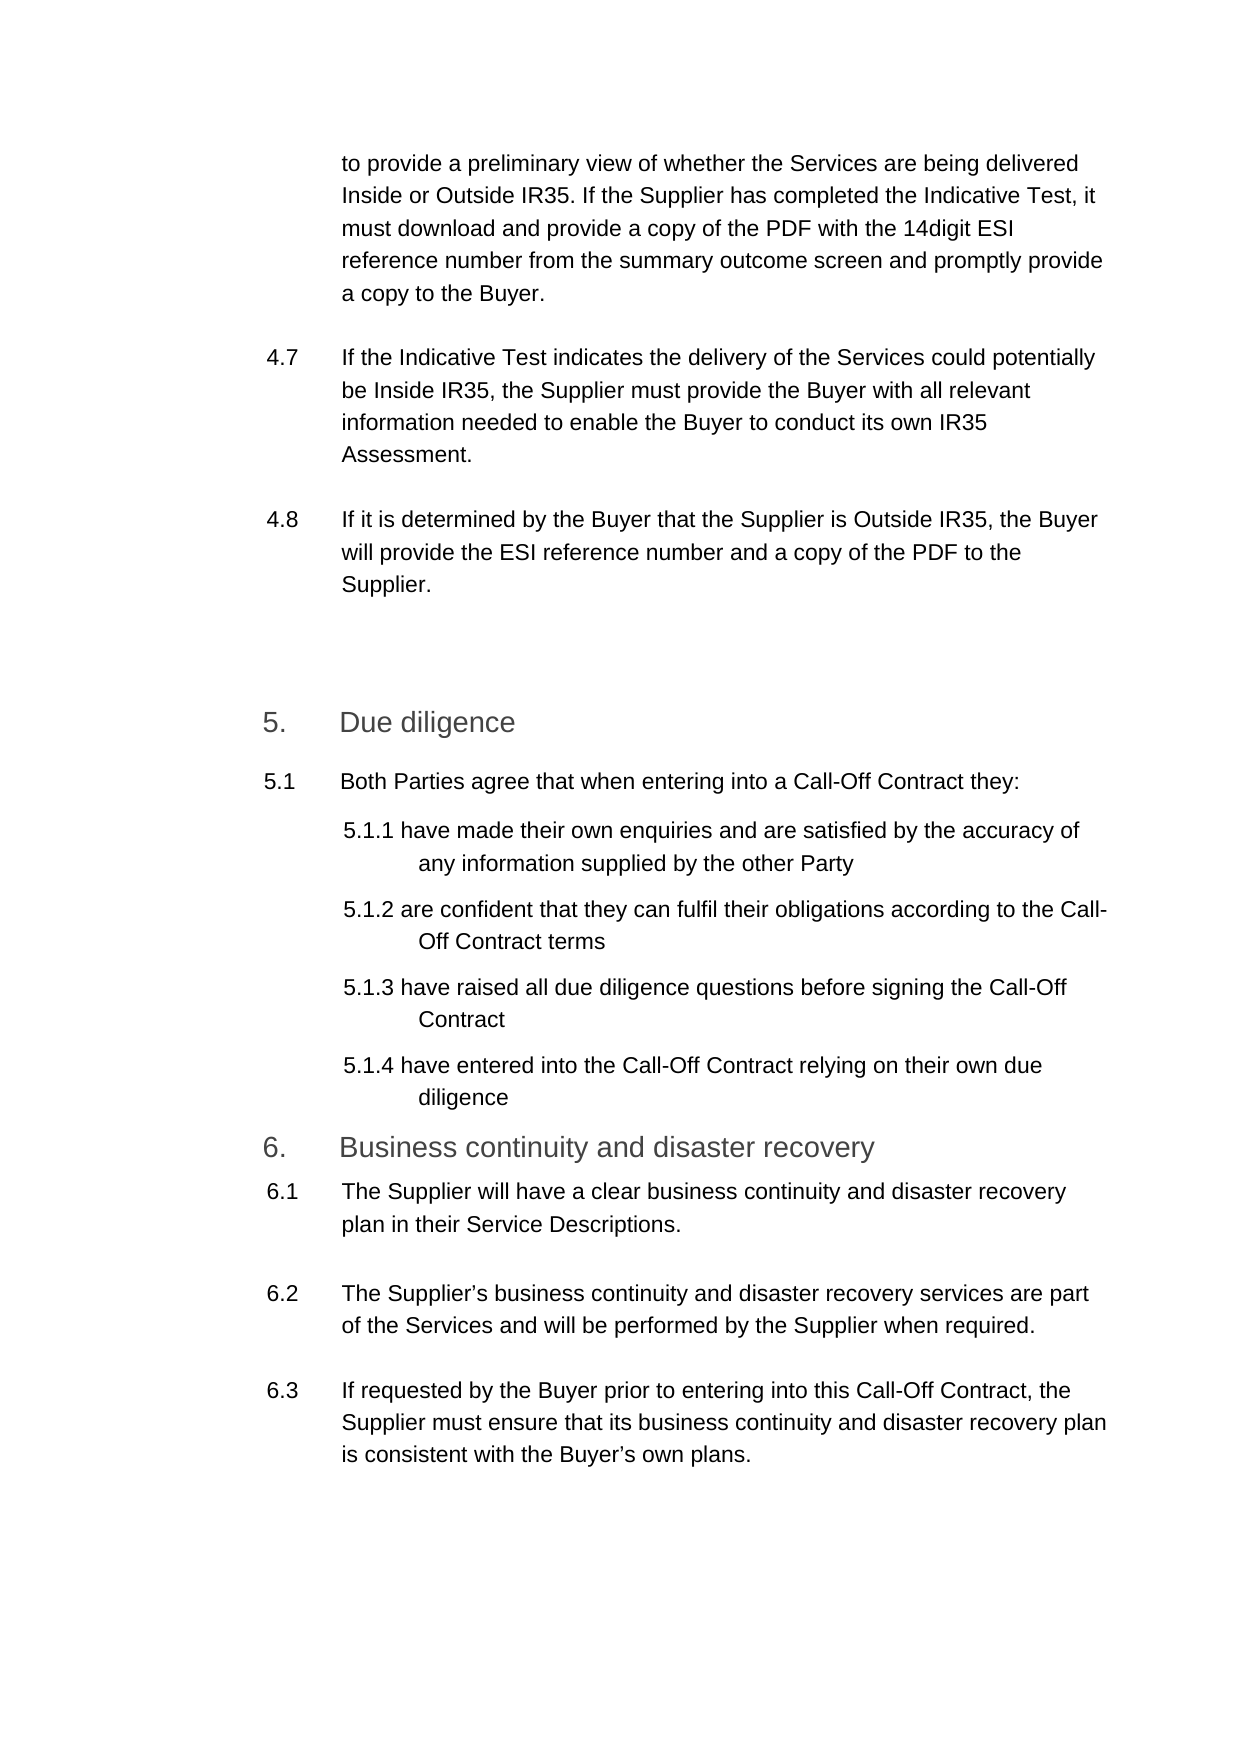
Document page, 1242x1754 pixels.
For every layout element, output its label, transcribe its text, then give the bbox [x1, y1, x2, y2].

text 5.1 Both Parties agree that when entering into a Call-Off Contract they: [150, 768, 1111, 794]
text 6.1 The Supplier will have a clear business continuity and disaster recovery plan in their Service Descriptions. [266, 1178, 1109, 1237]
text 4.7 If the Indicative Test indicates the delivery of the Services could potentially be Inside IR35, the Supplier must provide the Buyer with all relevant information needed to enable the Buyer to conduct its own IR35 Assessment. [266, 344, 1109, 468]
text 5.1.4 have entered into the Call-Off Contract relying on their own due diligence [343, 1052, 1109, 1111]
subtitle 6. Business continuity and disaster recovery [150, 1130, 1111, 1163]
text 5.1.1 have made their own enquiries and are satisfied by the accuracy of any information supplied by the other Party [343, 817, 1109, 876]
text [266, 150, 1109, 306]
text 6.3 If requested by the Buyer prior to entering into this Call-Off Contract, the Supplier must ensure that its business continuity and disaster recovery plan is consistent with the Buyer’s own plans. [266, 1377, 1109, 1468]
text 6.2 The Supplier’s business continuity and disaster recovery services are part of the Services and will be performed by the Supplier when required. [266, 1279, 1109, 1338]
text 5.1.2 are confident that they can fulfil their obligations according to the Call-Off Contract terms [343, 896, 1109, 954]
text 5.1.3 have raised all due diligence questions before signing the Call-Off Contract [343, 974, 1109, 1032]
text 4.8 If it is determined by the Buyer that the Supplier is Outside IR35, the Buyer will provide the ESI reference number and a copy of the PDF to the Supplier. [266, 506, 1109, 597]
subtitle 5. Due diligence [150, 706, 1111, 739]
